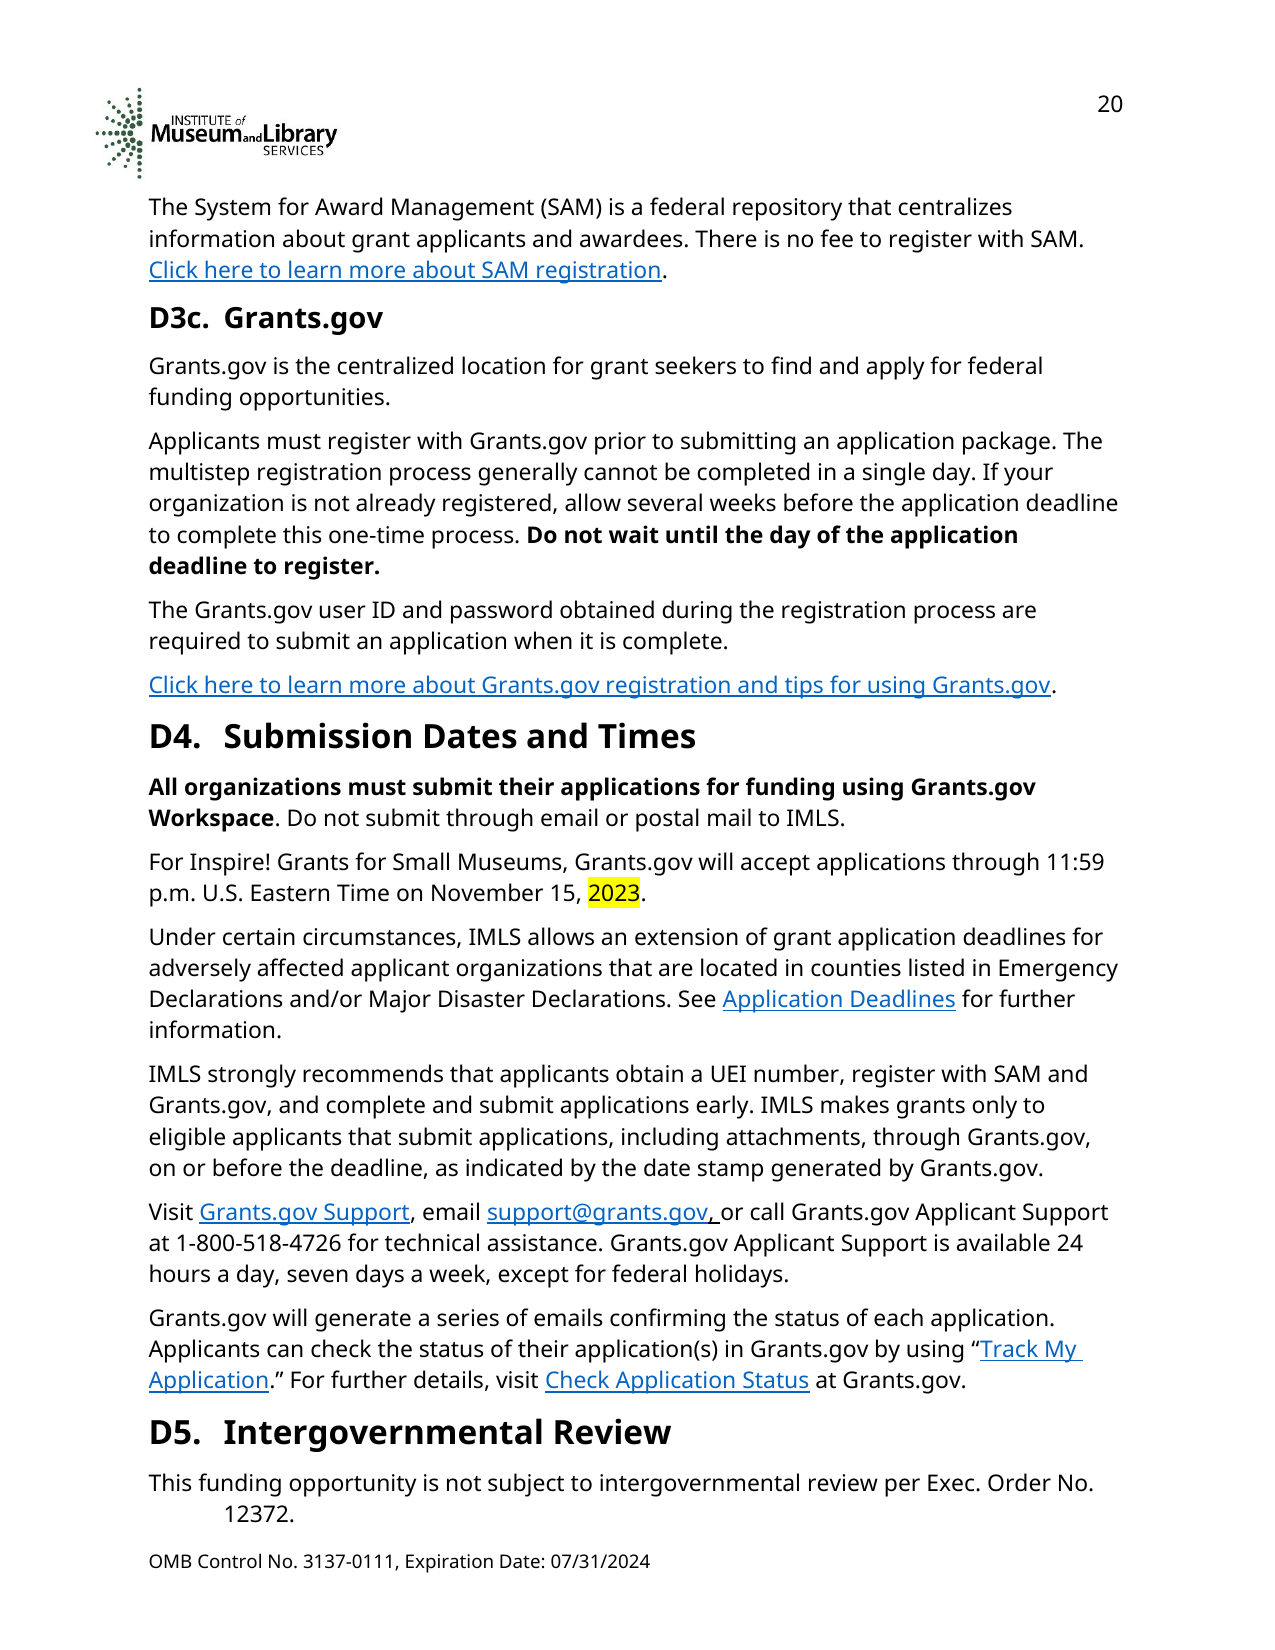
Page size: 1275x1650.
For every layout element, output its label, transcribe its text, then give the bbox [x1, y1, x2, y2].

text This funding opportunity is not subject to intergovernmental review per Exec. Order No. 12372. [148, 1466, 1123, 1529]
text Visit Grants.gov Support, email support@grants.gov, or call Grants.gov Applicant Support at 1-800-518-4726 for technical assistance. Grants.gov Applicant Support is available 24 hours a day, seven days a week, except for federal holidays. [148, 1196, 1123, 1289]
picture [92, 75, 345, 191]
text The System for Award Management (SAM) is a federal repository that centralizes information about grant applicants and awardees. There is no fee to register with SAM. Click here to learn more about SAM registration. [148, 191, 1123, 285]
text Applicants must register with Grants.gov prior to submitting an application package. The multistep registration process generally cannot be completed in a single day. If your organization is not already registered, allow several weeks before the application deadline to complete this one-time process. Do not wait until the day of the application deadline to register. [148, 425, 1123, 581]
text The Grants.gov user ID and password obtained during the registration process are required to submit an application when it is complete. [148, 593, 1123, 656]
subtitle D5. Intergovernmental Review [148, 1408, 1123, 1454]
subtitle D3c. Grants.gov [148, 298, 1123, 337]
text Under certain circumstances, IMLS allows an extension of grant application deadlines for adversely affected applicant organizations that are located in counties listed in Emergency Declarations and/or Major Disaster Declarations. See Application Deadlines for further information. [148, 921, 1123, 1046]
text Click here to learn more about Grants.gov registration and tips for using Grants.gov. [148, 668, 1123, 700]
text All organizations must submit their applications for funding using Grants.gov Workspace. Do not submit through email or postal mail to IMLS. [148, 771, 1123, 833]
text Grants.gov will generate a series of emails confirming the status of each application. Applicants can check the status of their application(s) in Grants.gov by using “Track My Application.” For further details, visit Check Application Status at Grants.gov. [148, 1302, 1123, 1396]
subtitle D4. Submission Dates and Times [148, 712, 1123, 758]
text Grants.gov is the centralized location for grant seekers to find and apply for federal funding opportunities. [148, 350, 1123, 412]
text For Inspire! Grants for Small Museums, Grants.gov will accept applications through 11:59 p.m. U.S. Eastern Time on November 15, 2023. [148, 846, 1123, 908]
text IMLS strongly recommends that applicants obtain a UEI number, register with SAM and Grants.gov, and complete and submit applications early. IMLS makes grants only to eligible applicants that submit applications, including attachments, through Grants.gov, on or before the deadline, as indicated by the date stamp generated by Grants.gov. [148, 1058, 1123, 1183]
